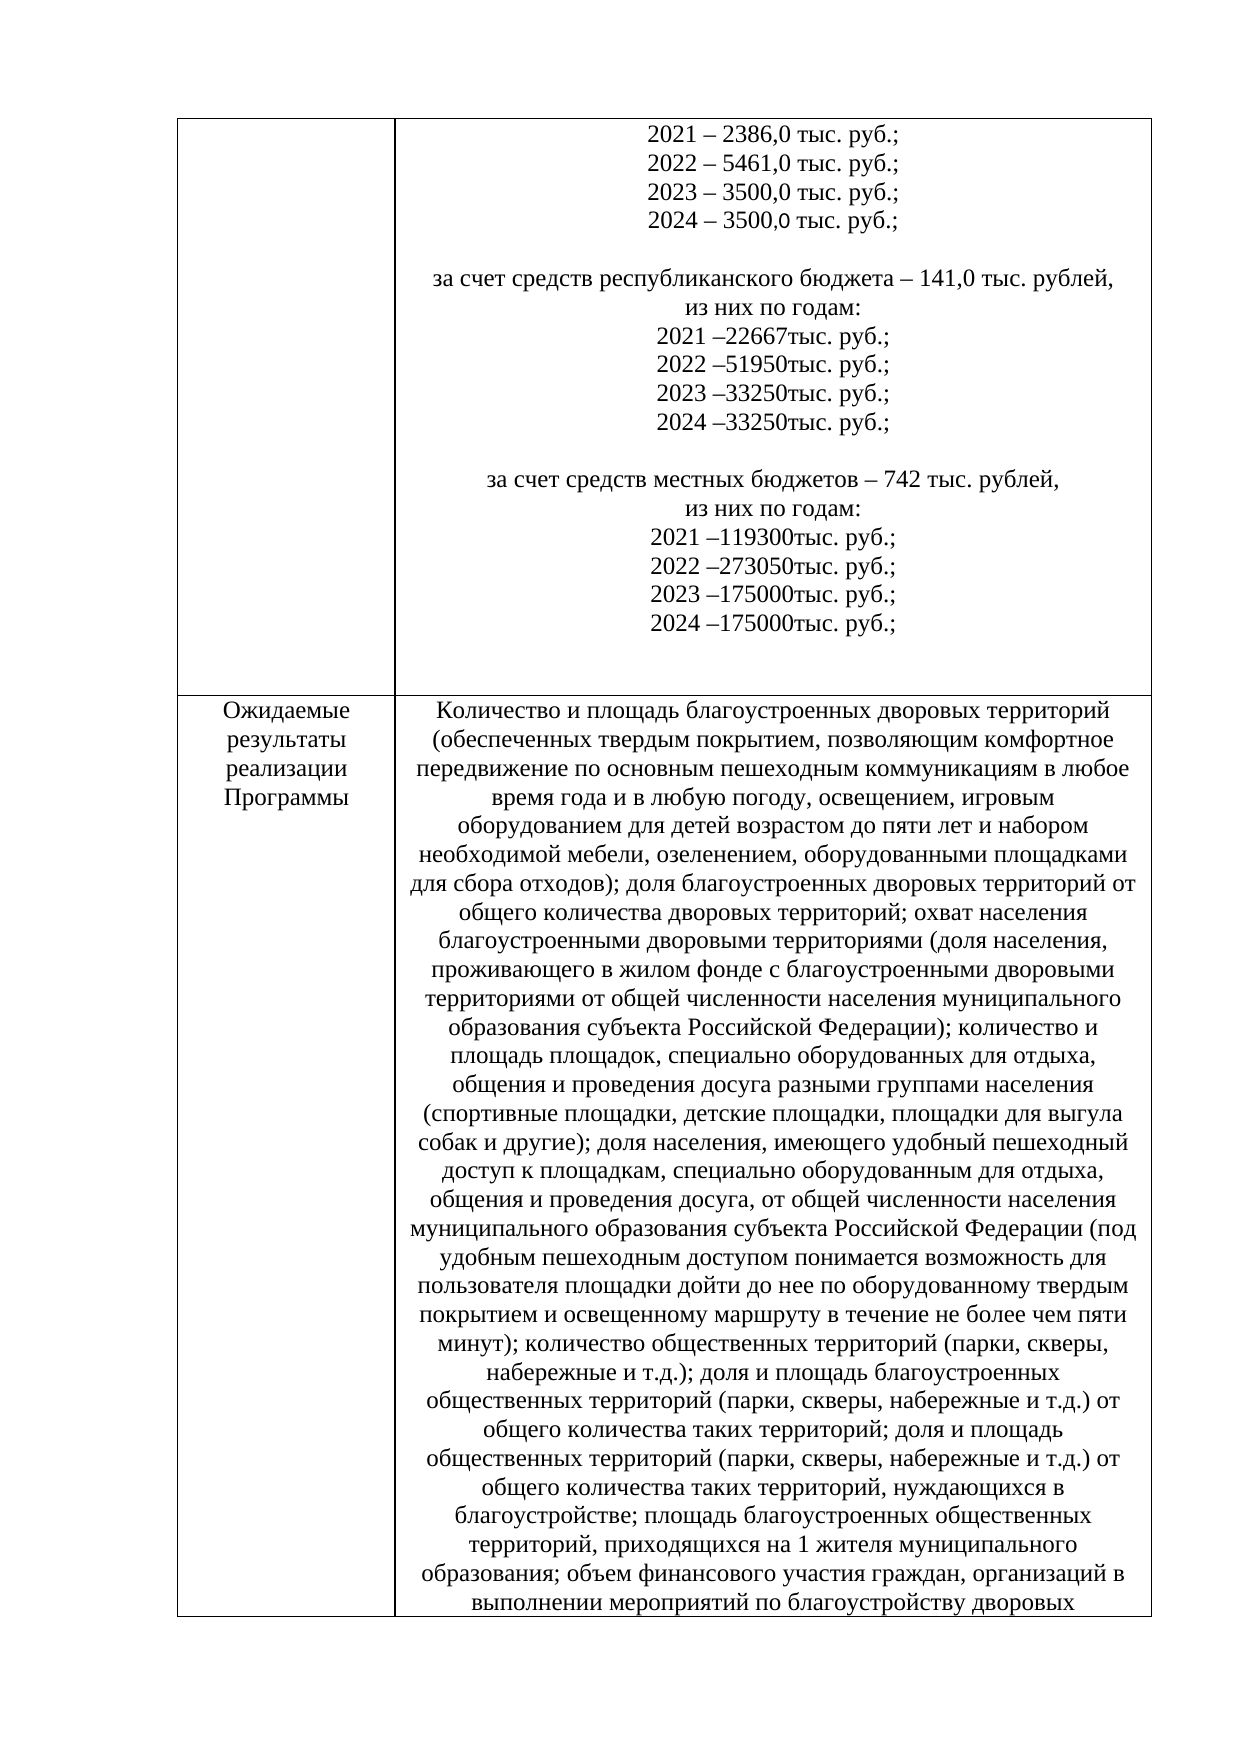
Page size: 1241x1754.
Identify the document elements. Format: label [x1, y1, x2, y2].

table_cell [396, 696, 1151, 1616]
table_cell [396, 119, 1151, 694]
table_cell [178, 119, 394, 694]
table_cell [178, 696, 394, 1616]
